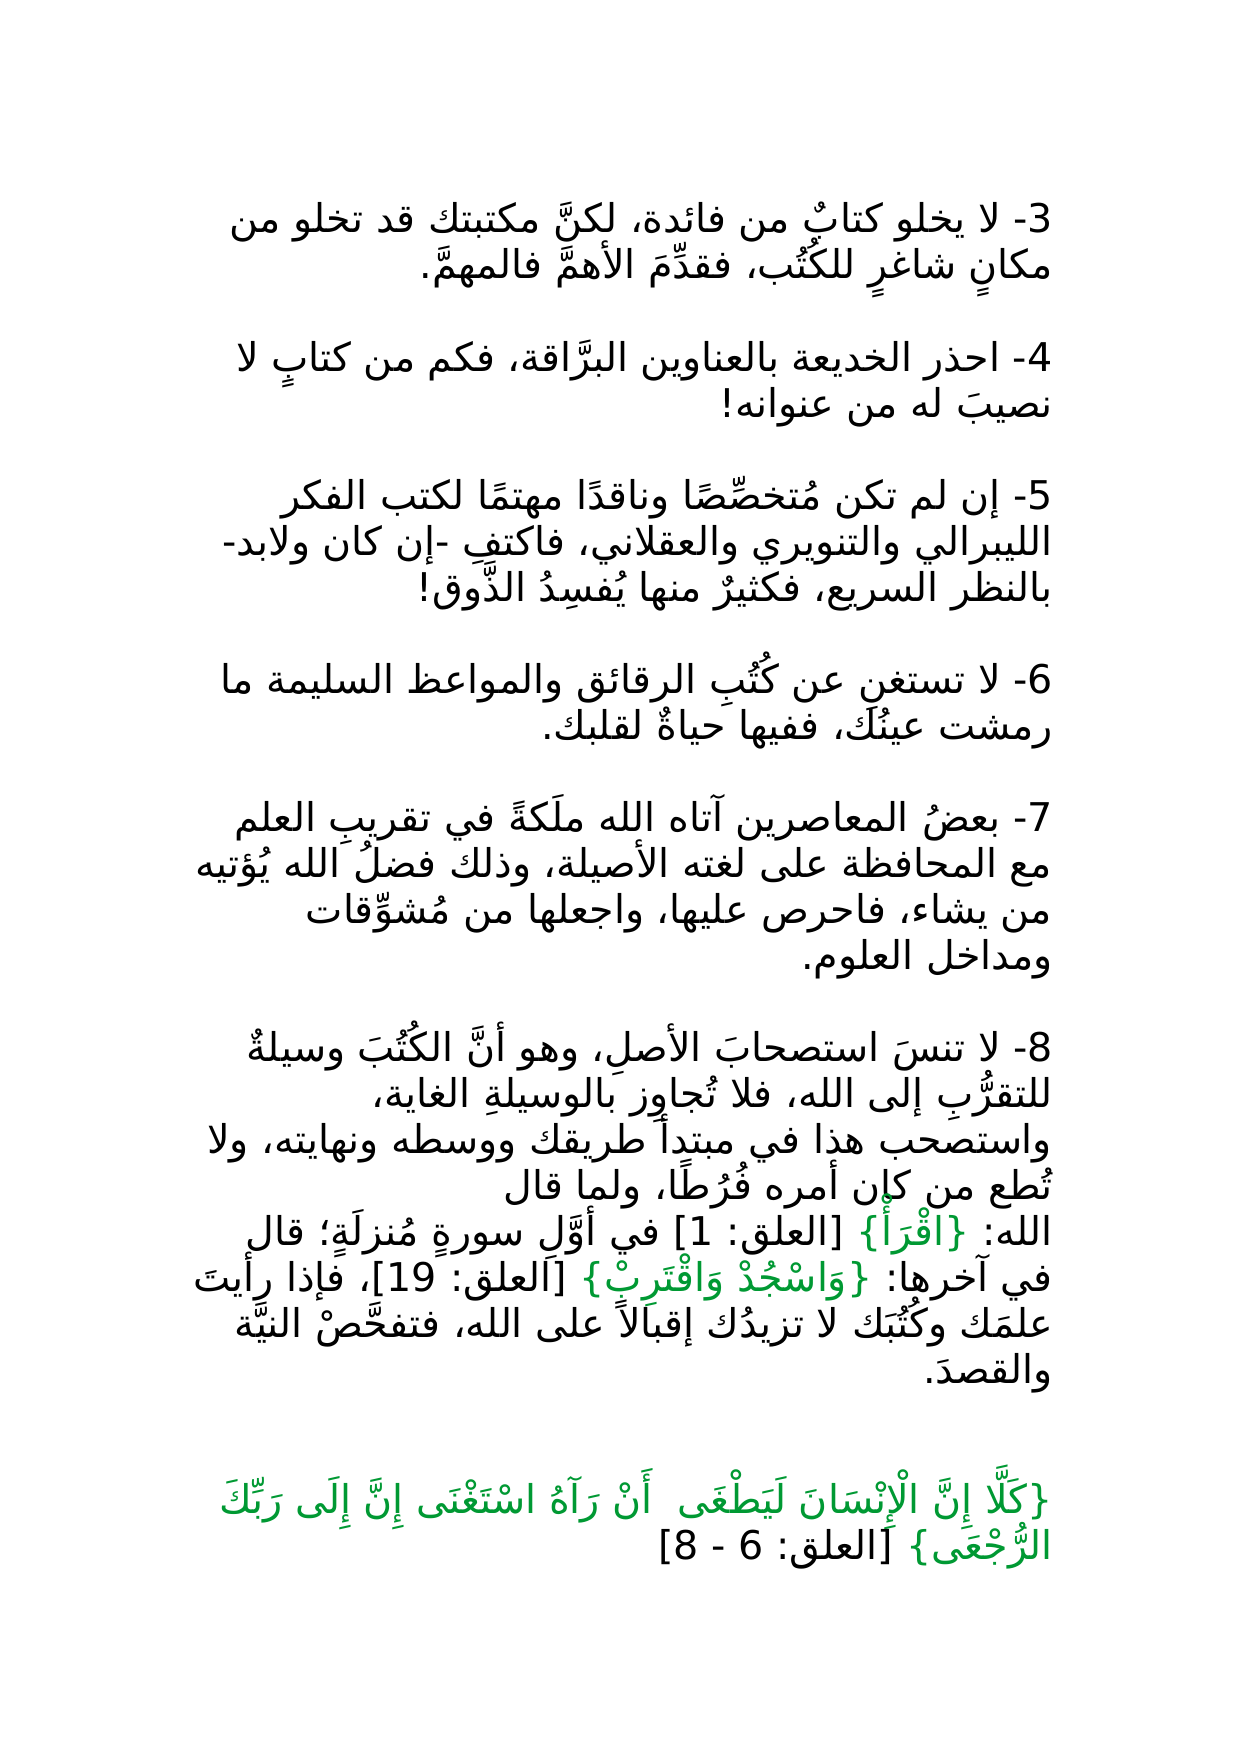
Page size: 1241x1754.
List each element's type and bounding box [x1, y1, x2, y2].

text [187, 150, 1053, 1393]
text [187, 1431, 1053, 1569]
